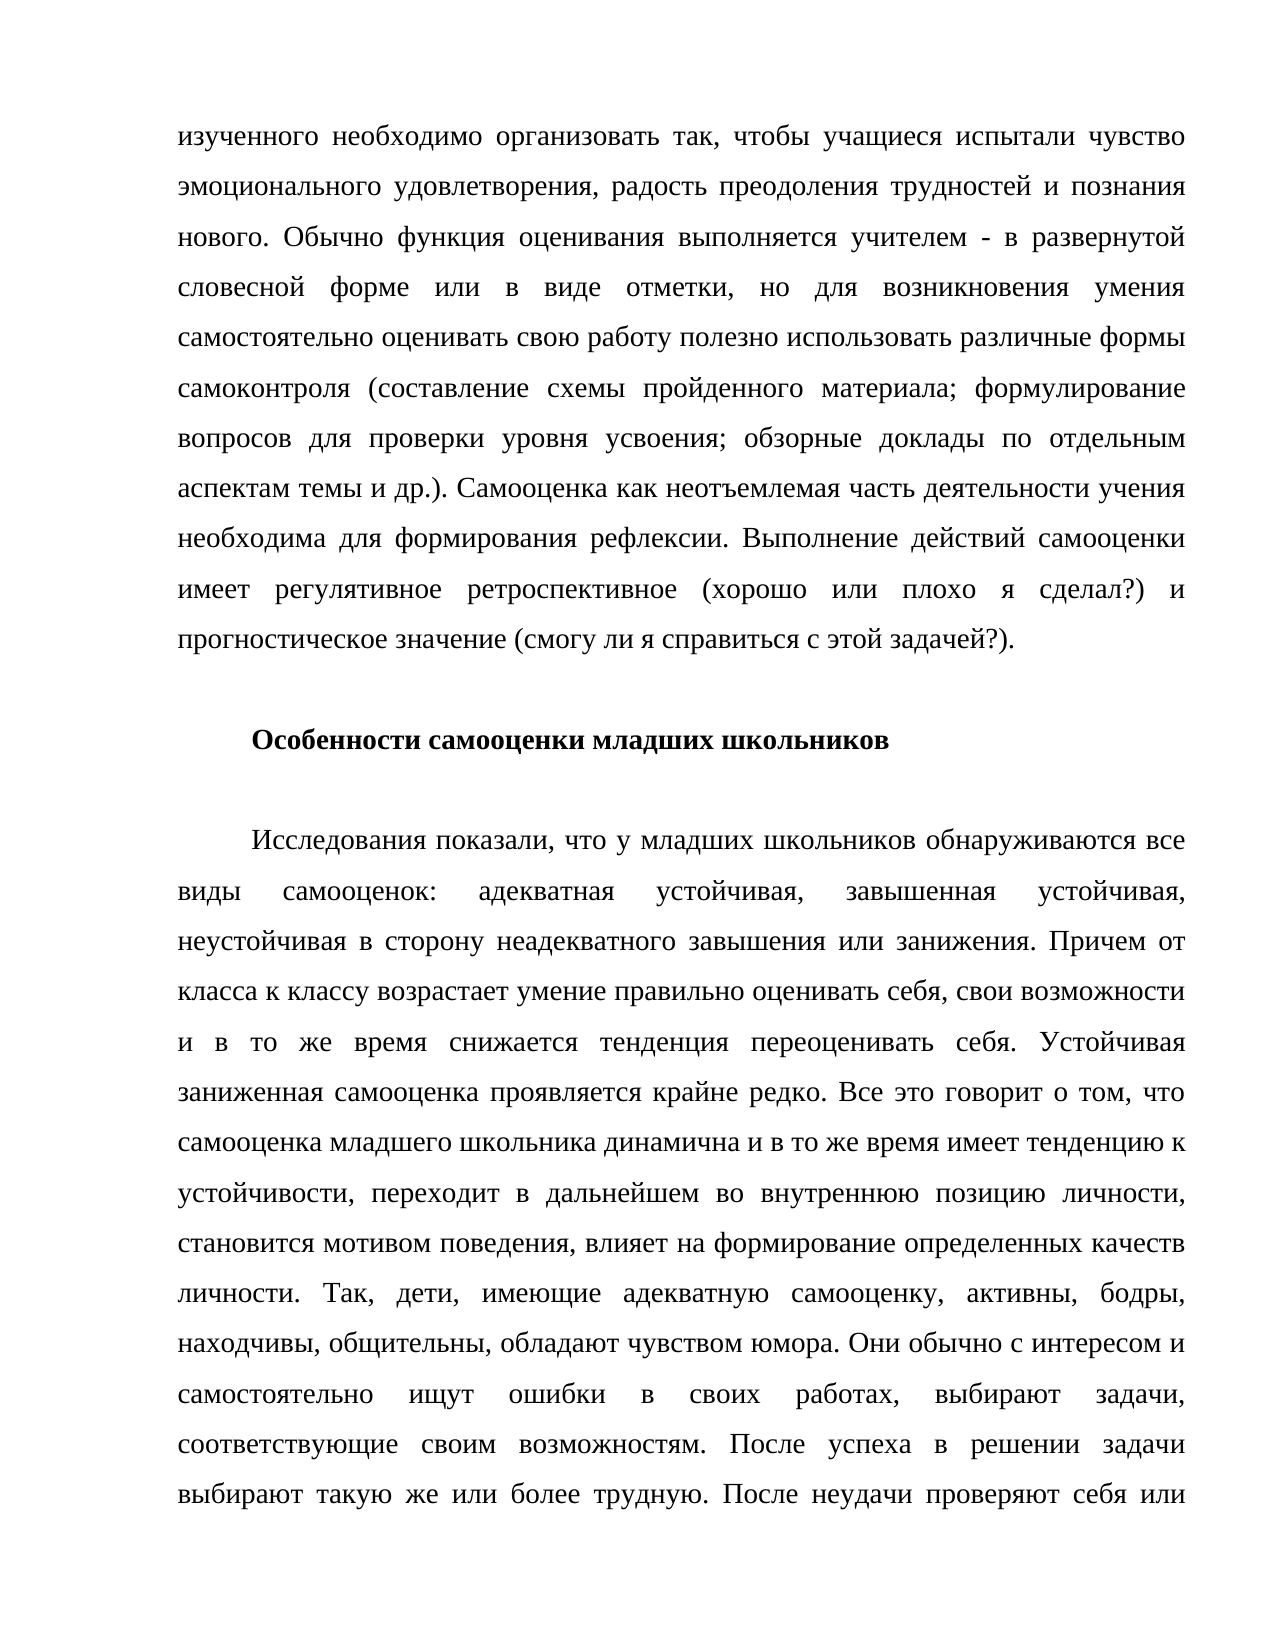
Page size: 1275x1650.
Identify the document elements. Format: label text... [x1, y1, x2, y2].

text Особенности самооценки младших школьников [177, 722, 1186, 755]
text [177, 822, 1186, 1510]
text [177, 118, 1186, 655]
